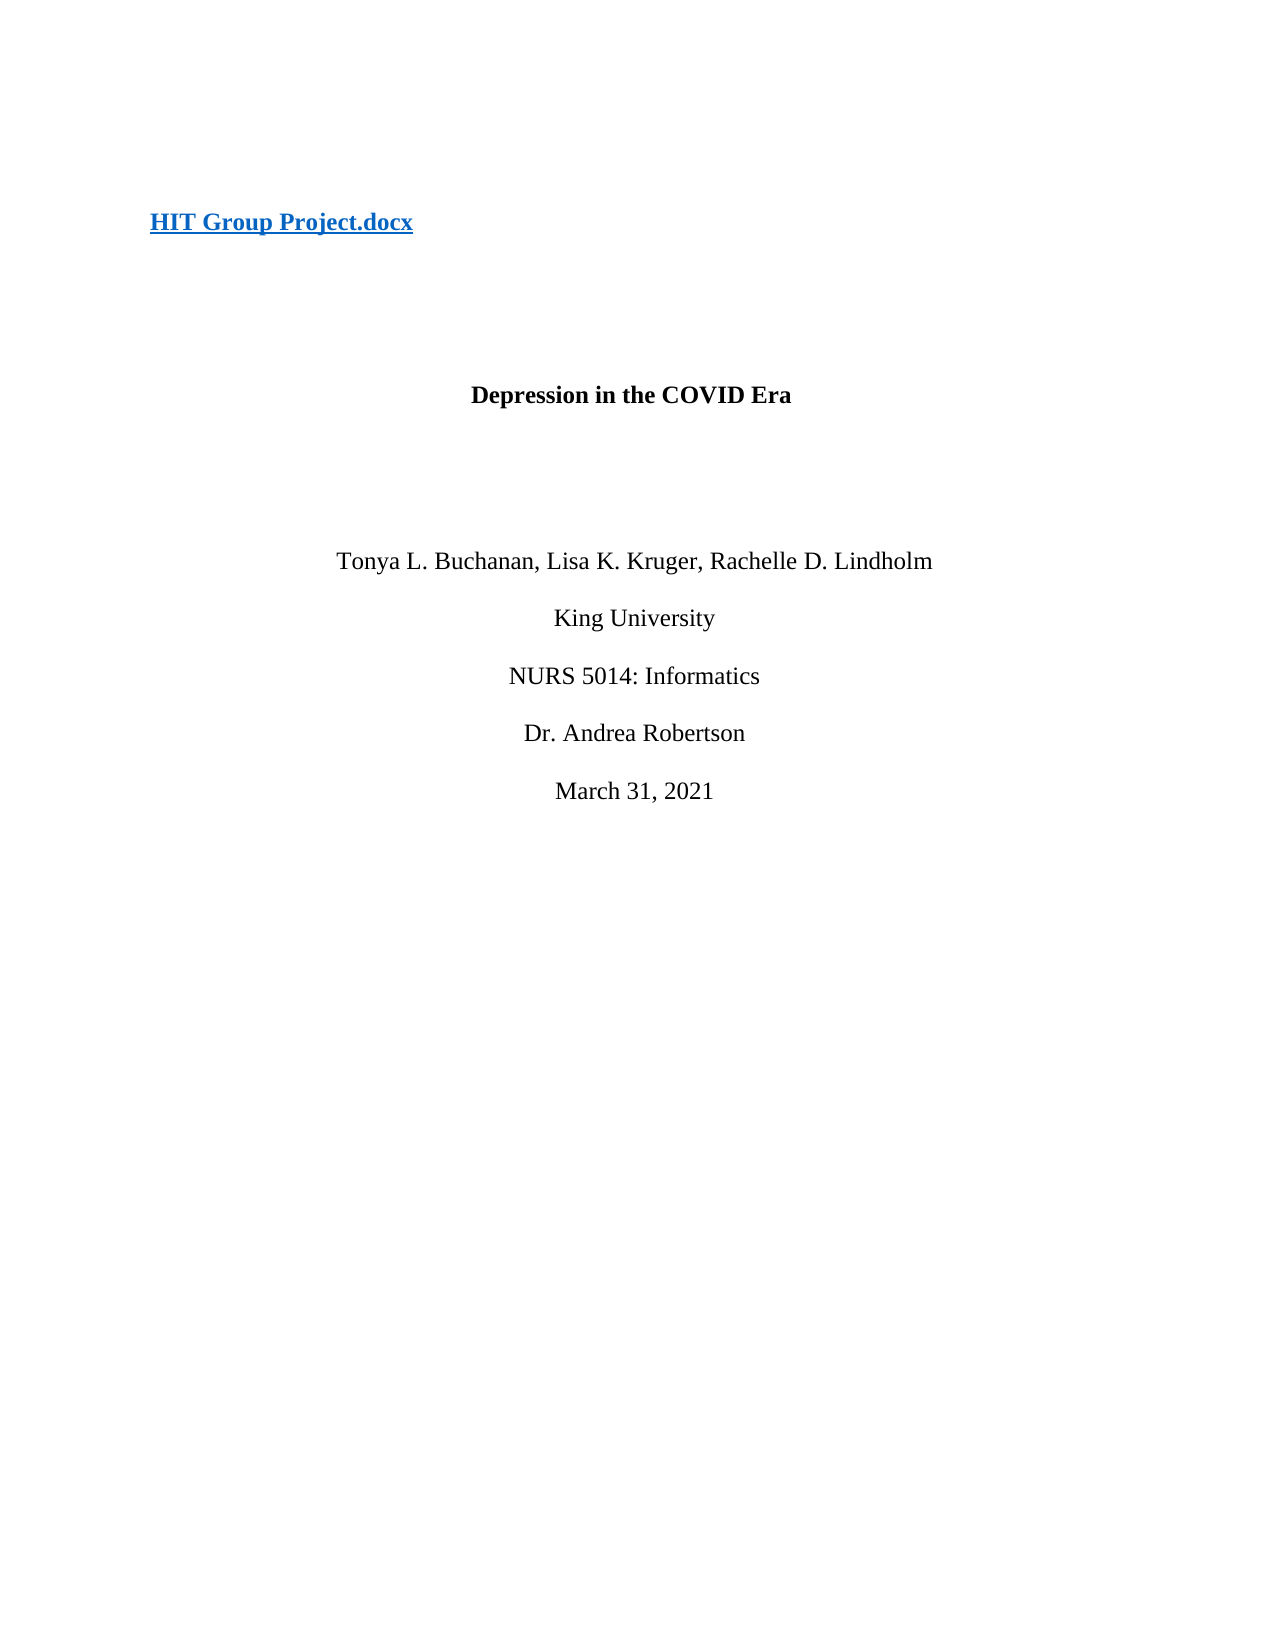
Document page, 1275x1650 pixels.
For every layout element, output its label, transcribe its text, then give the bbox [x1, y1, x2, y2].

text Depression in the COVID Era [150, 380, 1125, 409]
text King University [150, 603, 1125, 632]
text HIT Group Project.docx [150, 207, 1125, 236]
text March 31, 2021 [150, 776, 1125, 805]
text Dr. Andrea Robertson [150, 718, 1125, 747]
text NURS 5014: Informatics [150, 661, 1125, 690]
text Tonya L. Buchanan, Lisa K. Kruger, Rachelle D. Lindholm [150, 546, 1125, 575]
